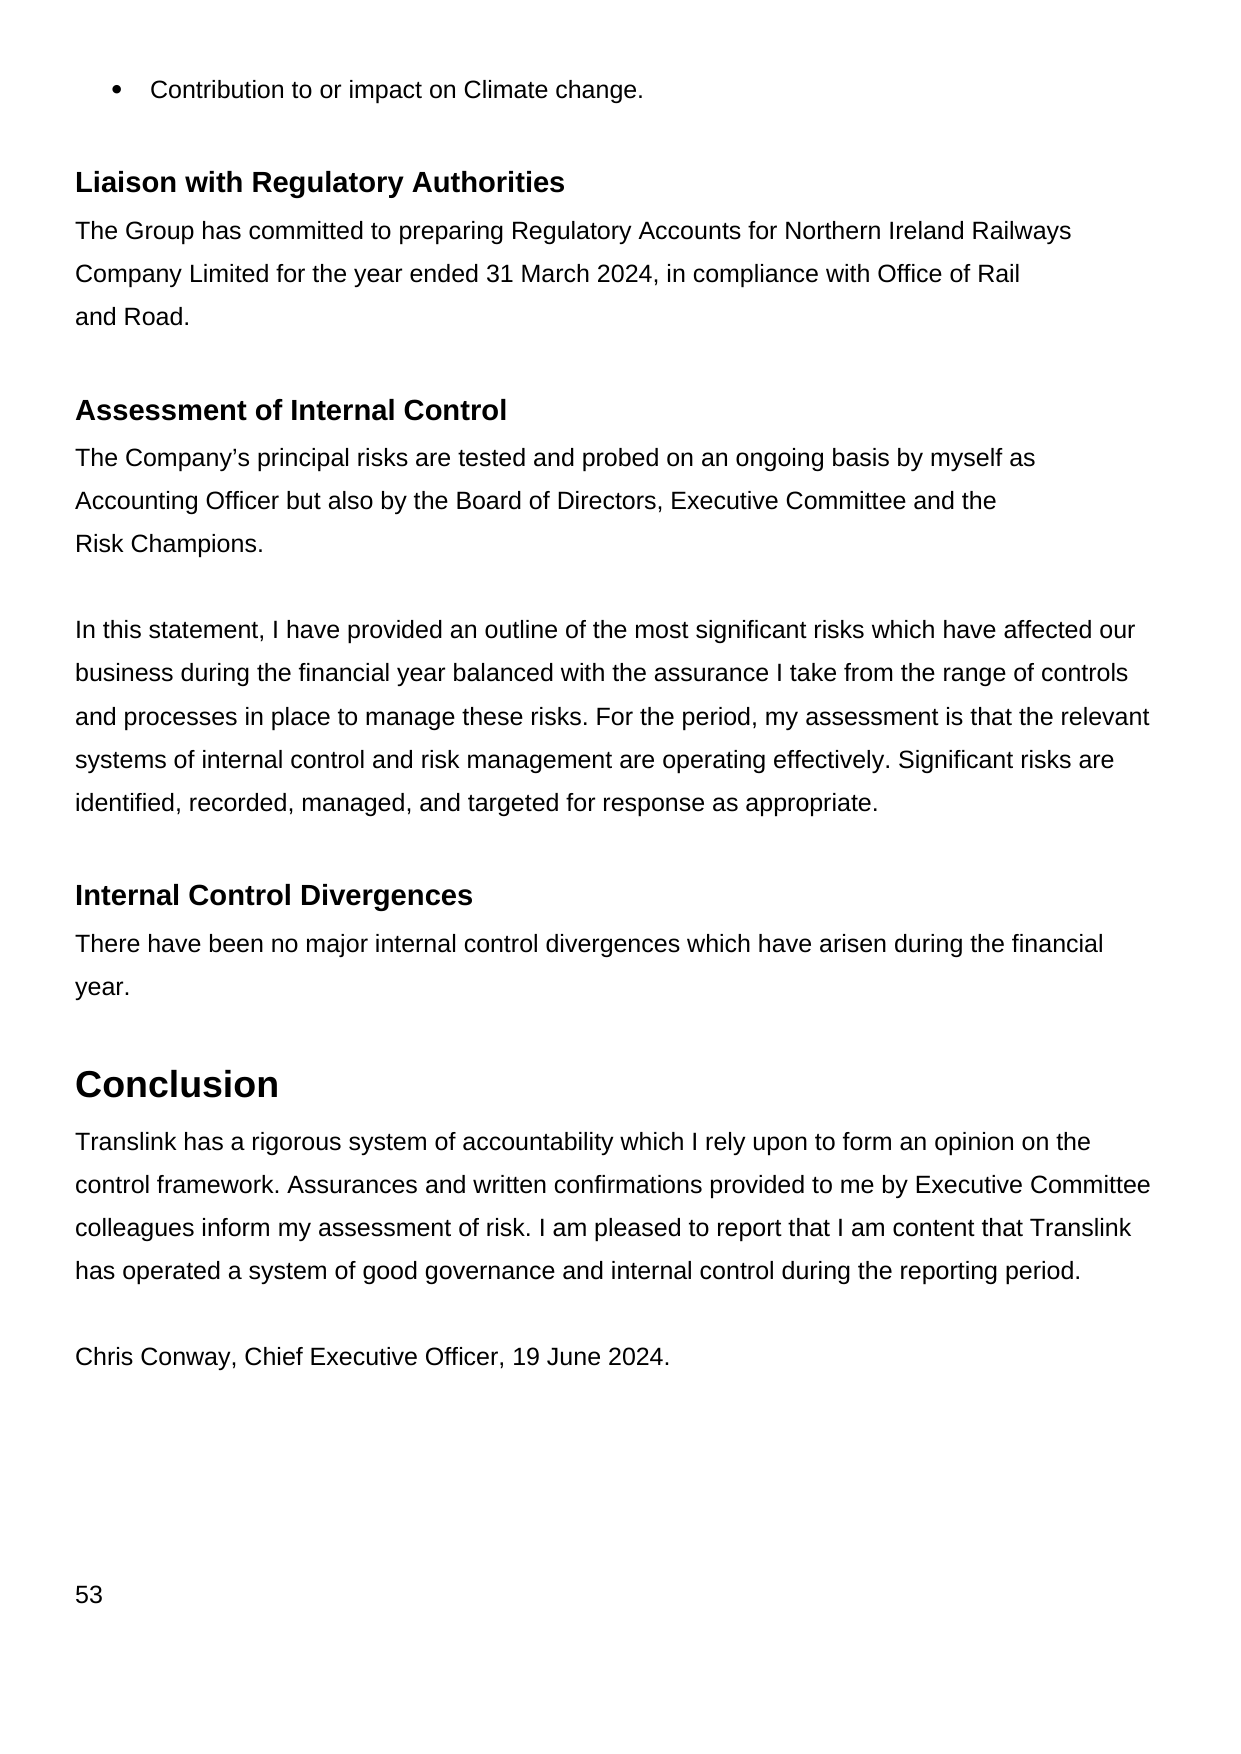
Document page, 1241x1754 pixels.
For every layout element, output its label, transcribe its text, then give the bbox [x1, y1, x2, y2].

text In this statement, I have provided an outline of the most significant risks which have affected our business during the financial year balanced with the assurance I take from the range of controls and processes in place to manage these risks. For the period, my assessment is that the relevant systems of internal control and risk management are operating effectively. Significant risks are identified, recorded, managed, and targeted for response as appropriate. [75, 615, 1165, 817]
text Translink has a rigorous system of accountability which I rely upon to form an opinion on the control framework. Assurances and written confirmations provided to me by Executive Committee colleagues inform my assessment of risk. I am pleased to report that I am content that Translink has operated a system of good governance and internal control during the reporting period. [75, 1127, 1165, 1285]
subtitle Internal Control Divergences [75, 878, 1165, 912]
subtitle Conclusion [75, 1062, 1165, 1105]
subtitle Liaison with Regulatory Authorities [75, 166, 1165, 199]
text and Road. [75, 302, 1165, 331]
subtitle Assessment of Internal Control [75, 392, 1165, 426]
text Chris Conway, Chief Executive Officer, 19 June 2024. [75, 1342, 1165, 1371]
text Risk Champions. [75, 529, 1165, 558]
text There have been no major internal control divergences which have arisen during the financial year. [75, 928, 1165, 1000]
text The Group has committed to preparing Regulatory Accounts for Northern Ireland Railways Company Limited for the year ended 31 March 2024, in compliance with Office of Rail [75, 216, 1165, 288]
text The Company’s principal risks are tested and probed on an ongoing basis by myself as Accounting Officer but also by the Board of Directors, Executive Committee and the [75, 443, 1165, 515]
list Contribution to or impact on Climate change. [112, 75, 1165, 104]
